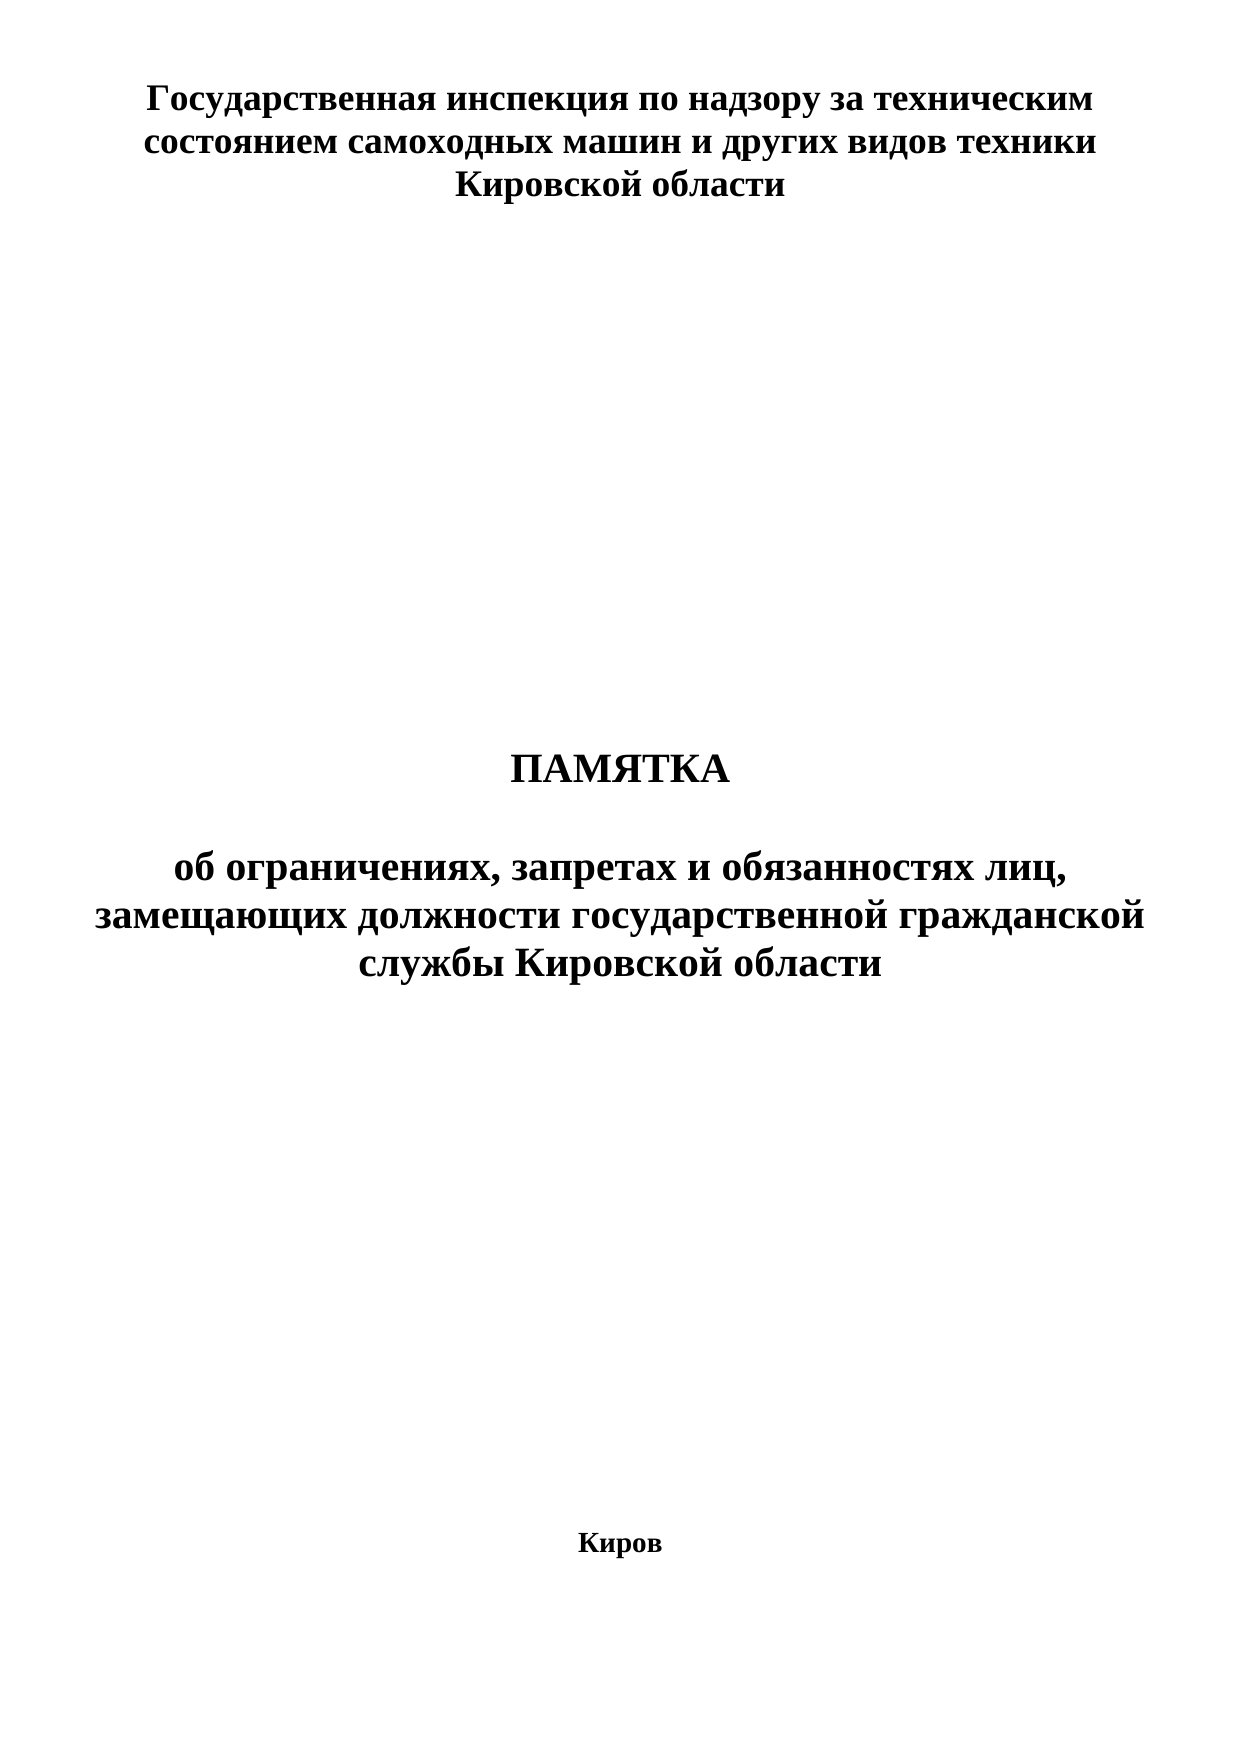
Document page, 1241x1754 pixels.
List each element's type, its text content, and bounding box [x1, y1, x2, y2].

text Государственная инспекция по надзору за техническим состоянием самоходных машин и других видов техники Кировской области [75, 75, 1165, 204]
text об ограничениях, запретах и обязанностях лиц, замещающих должности государственной гражданской службы Кировской области [75, 842, 1165, 986]
text ПАМЯТКА [75, 744, 1165, 792]
text Киров [75, 1525, 1165, 1559]
